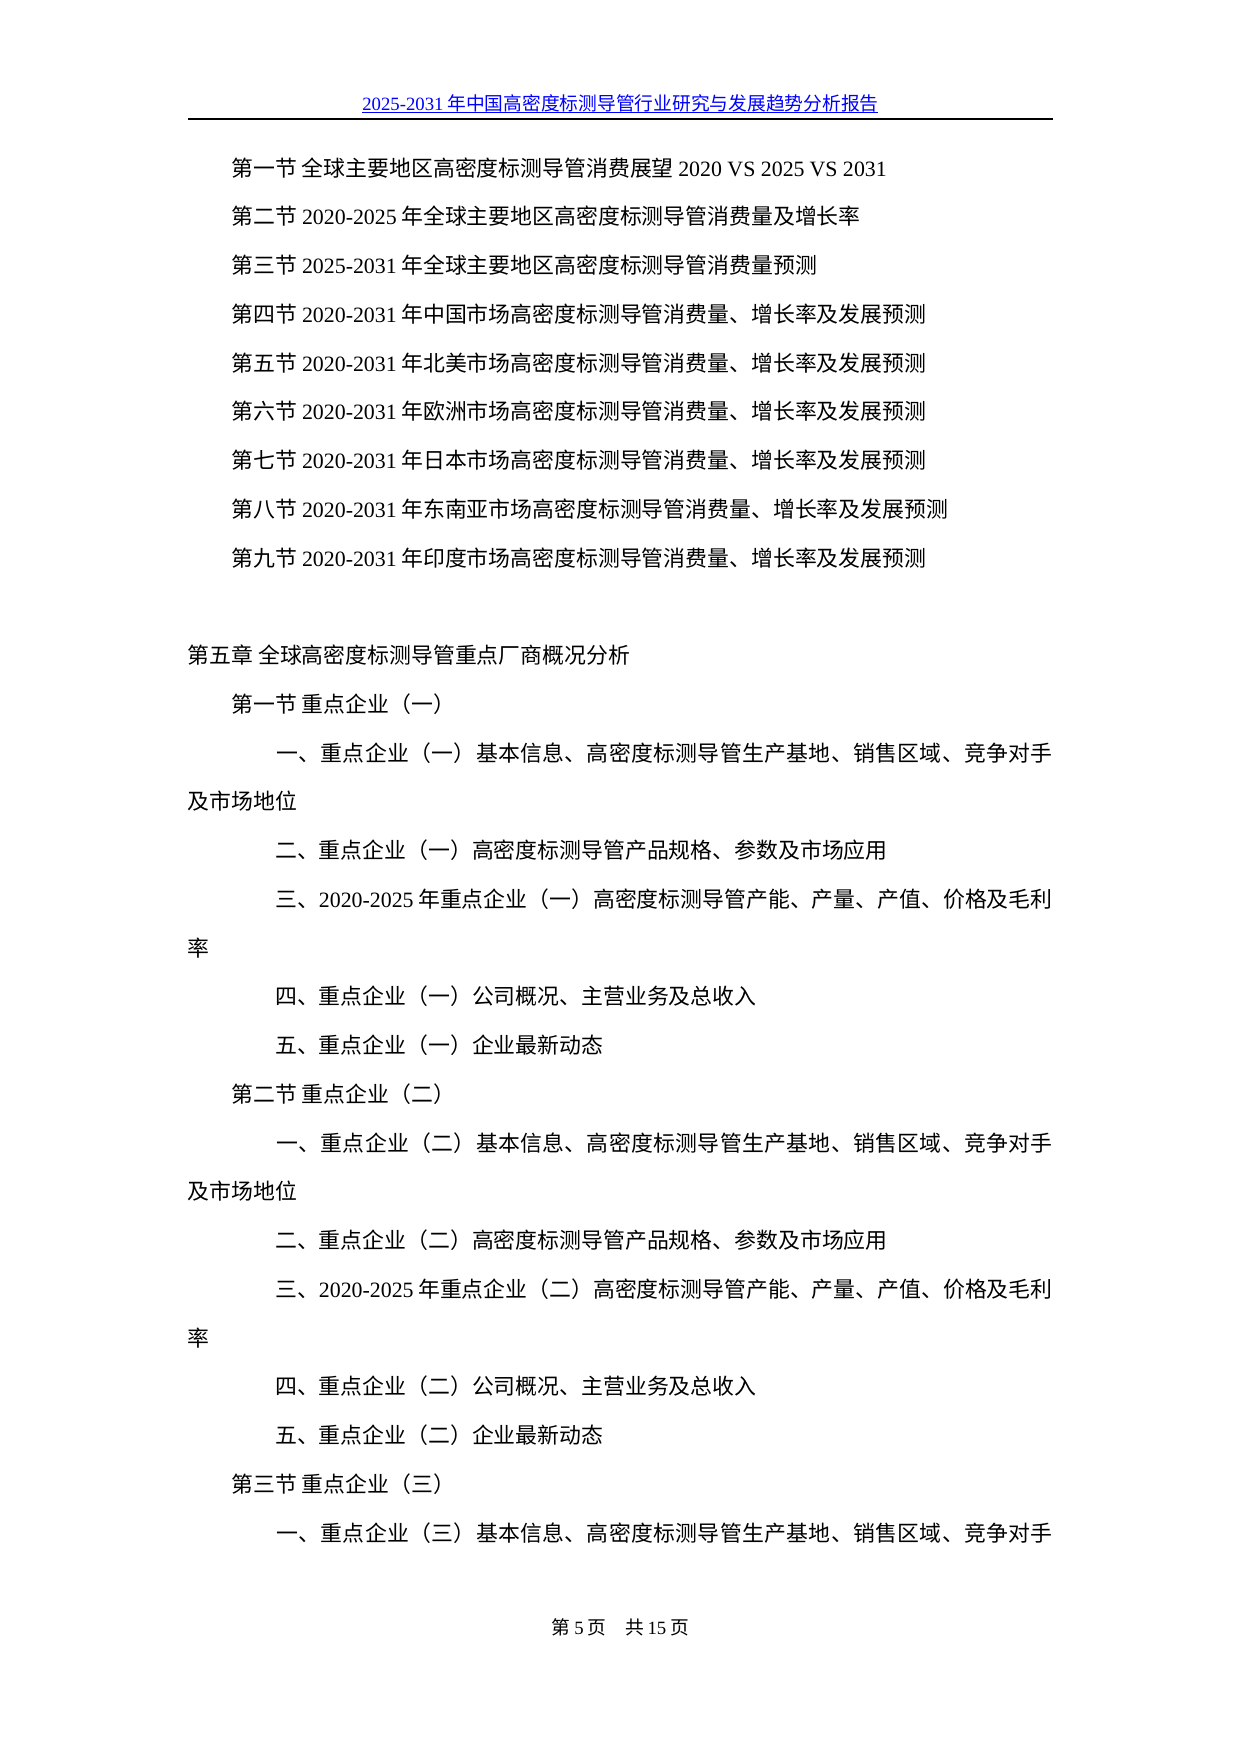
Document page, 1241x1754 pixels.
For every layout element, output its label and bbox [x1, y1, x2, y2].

text [187, 150, 1053, 1548]
